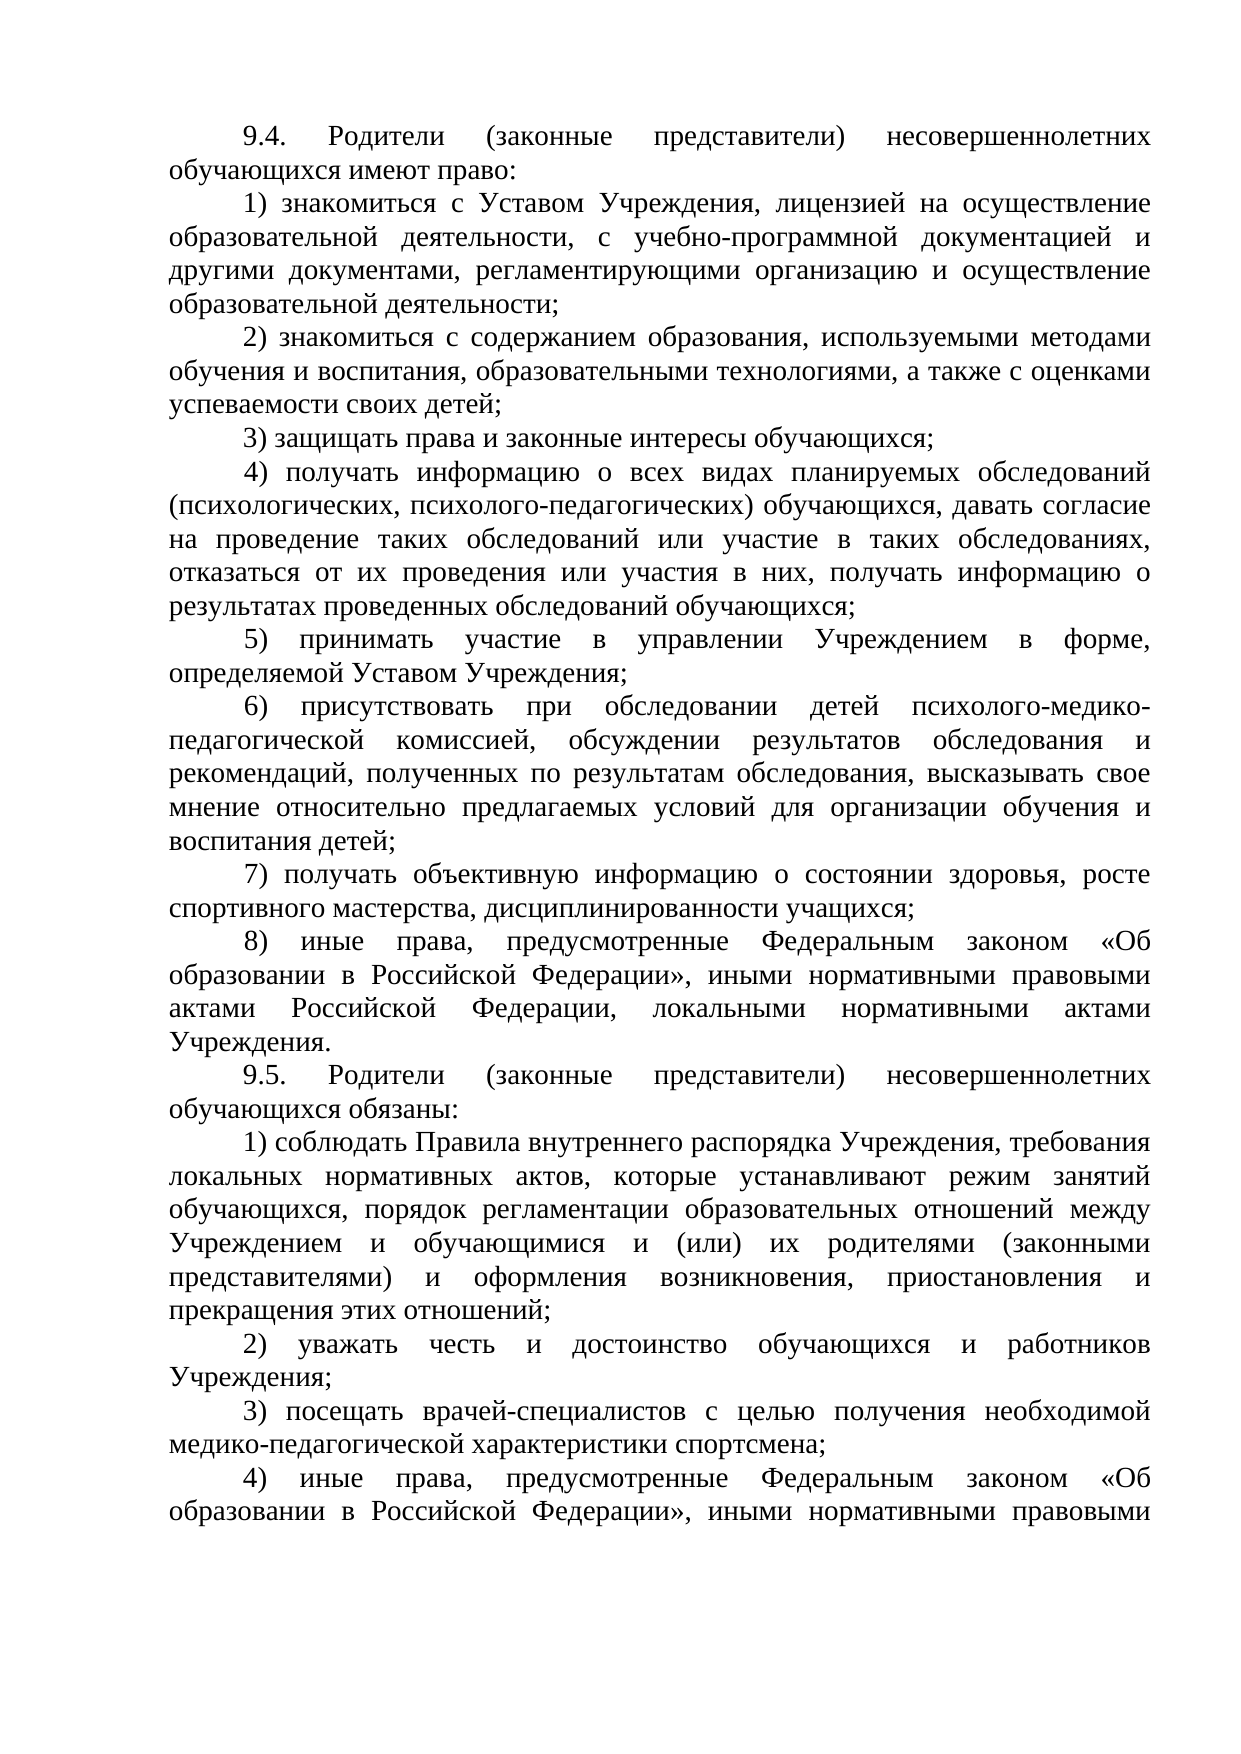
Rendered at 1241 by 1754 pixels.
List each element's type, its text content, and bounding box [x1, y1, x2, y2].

text 4) получать информацию о всех видах планируемых обследований (психологических, психолого-педагогических) обучающихся, давать согласие на проведение таких обследований или участие в таких обследованиях, отказаться от их проведения или участия в них, получать информацию о результатах проведенных обследований обучающихся; [169, 454, 1152, 621]
text 2) уважать честь и достоинство обучающихся и работников Учреждения; [169, 1326, 1152, 1393]
text 9.5. Родители (законные представители) несовершеннолетних обучающихся обязаны: [169, 1057, 1152, 1124]
text 5) принимать участие в управлении Учреждением в форме, определяемой Уставом Учреждения; [169, 621, 1152, 688]
list 3) посещать врачей-специалистов с целью получения необходимой медико-педагогической характеристики спортсмена; [169, 1393, 1152, 1460]
text 2) знакомиться с содержанием образования, используемыми методами обучения и воспитания, образовательными технологиями, а также с оценками успеваемости своих детей; [169, 319, 1152, 420]
text 7) получать объективную информацию о состоянии здоровья, росте спортивного мастерства, дисциплинированности учащихся; [169, 856, 1152, 923]
text 1) знакомиться с Уставом Учреждения, лицензией на осуществление образовательной деятельности, с учебно-программной документацией и другими документами, регламентирующими организацию и осуществление образовательной деятельности; [169, 185, 1152, 319]
text 1) соблюдать Правила внутреннего распорядка Учреждения, требования локальных нормативных актов, которые устанавливают режим занятий обучающихся, порядок регламентации образовательных отношений между Учреждением и обучающимися и (или) их родителями (законными представителями) и оформления возникновения, приостановления и прекращения этих отношений; [169, 1124, 1152, 1326]
list 3) защищать права и законные интересы обучающихся; [169, 420, 1152, 454]
text 6) присутствовать при обследовании детей психолого-медико-педагогической комиссией, обсуждении результатов обследования и рекомендаций, полученных по результатам обследования, высказывать свое мнение относительно предлагаемых условий для организации обучения и воспитания детей; [169, 688, 1152, 856]
text 8) иные права, предусмотренные Федеральным законом «Об образовании в Российской Федерации», иными нормативными правовыми актами Российской Федерации, локальными нормативными актами Учреждения. [169, 923, 1152, 1057]
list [169, 1460, 1152, 1527]
text 9.4. Родители (законные представители) несовершеннолетних обучающихся имеют право: [169, 118, 1152, 185]
